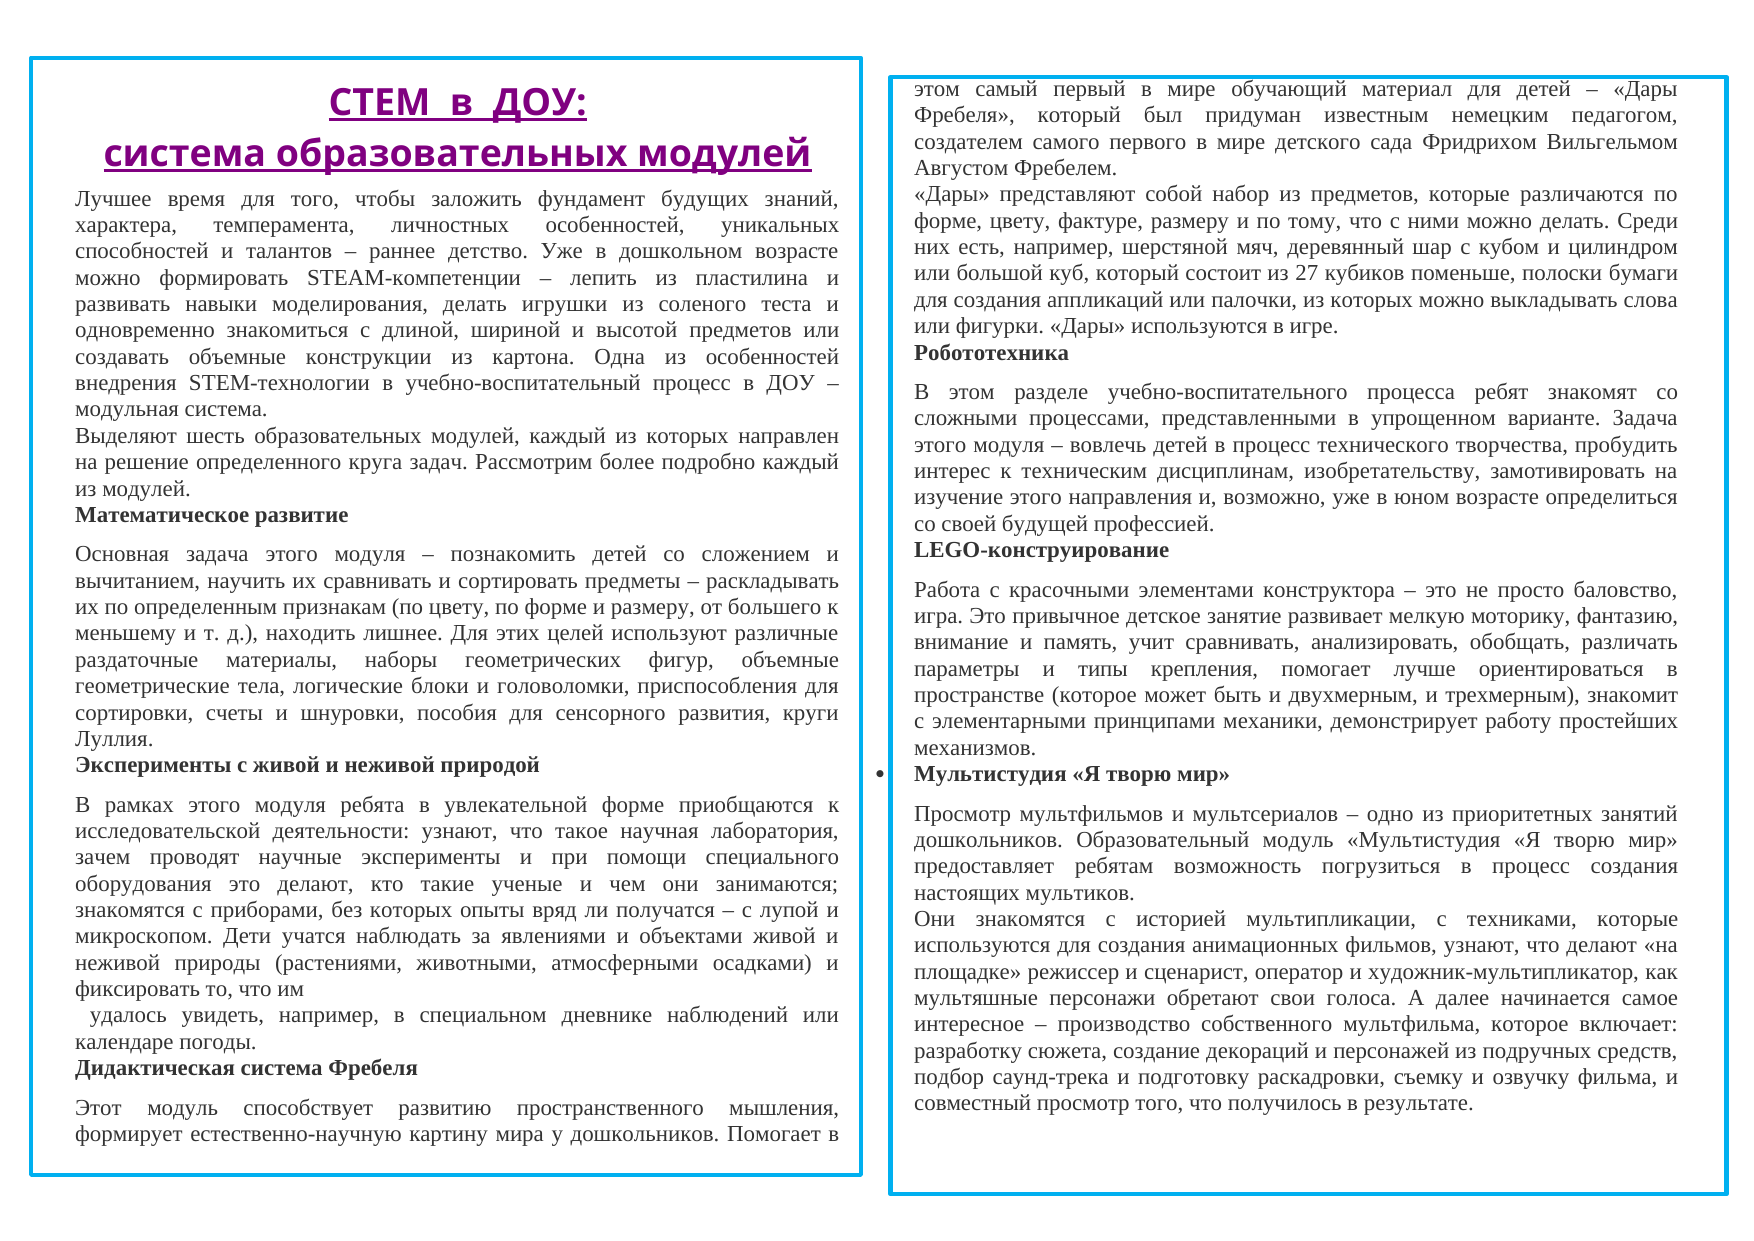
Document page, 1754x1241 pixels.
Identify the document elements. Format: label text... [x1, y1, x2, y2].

text Работа с красочными элементами конструктора – это не просто баловство, игра. Это привычное детское занятие развивает мелкую моторику, фантазию, внимание и память, учит сравнивать, анализировать, обобщать, различать параметры и типы крепления, помогает лучше ориентироваться в пространстве (которое может быть и двухмерным, и трехмерным), знакомит с элементарными принципами механики, демонстрирует работу простейших механизмов. [914, 576, 1679, 760]
text «Дары» представляют собой набор из предметов, которые различаются по форме, цвету, фактуре, размеру и по тому, что с ними можно делать. Среди них есть, например, шерстяной мяч, деревянный шар с кубом и цилиндром или большой куб, который состоит из 27 кубиков поменьше, полоски бумаги для создания аппликаций или палочки, из которых можно выкладывать слова или фигурки. «Дары» используются в игре. [914, 180, 1679, 338]
text Этот модуль способствует развитию пространственного мышления, формирует естественно-научную картину мира у дошкольников. Помогает в этом самый первый в мире обучающий материал для детей – «Дары Фребеля», который был придуман известным немецким педагогом, создателем самого первого в мире детского сада Фридрихом Вильгельмом Августом Фребелем. [914, 79, 1679, 180]
text Лучшее время для того, чтобы заложить фундамент будущих знаний, характера, темперамента, личностных особенностей, уникальных способностей и талантов – раннее детство. Уже в дошкольном возрасте можно формировать STEAM-компетенции – лепить из пластилина и развивать навыки моделирования, делать игрушки из соленого теста и одновременно знакомиться с длиной, шириной и высотой предметов или создавать объемные конструкции из картона. Одна из особенностей внедрения STEM-технологии в учебно-воспитательный процесс в ДОУ – модульная система. [75, 185, 840, 422]
text Выделяют шесть образовательных модулей, каждый из которых направлен на решение определенного круга задач. Рассмотрим более подробно каждый из модулей. [75, 422, 840, 501]
text Дидактическая система Фребеля [75, 1054, 840, 1081]
text Эксперименты с живой и неживой природой [75, 751, 840, 778]
text СТЕМ в ДОУ: [75, 75, 840, 126]
text система образовательных модулей [75, 126, 840, 177]
text LEGO-конструирование [914, 536, 1679, 562]
text В этом разделе учебно-воспитательного процесса ребят знакомят со сложными процессами, представленными в упрощенном варианте. Задача этого модуля – вовлечь детей в процесс технического творчества, пробудить интерес к техническим дисциплинам, изобретательству, замотивировать на изучение этого направления и, возможно, уже в юном возрасте определиться со своей будущей профессией. [914, 378, 1679, 536]
list Мультистудия «Я творю мир» [893, 760, 1679, 786]
text Они знакомятся с историей мультипликации, с техниками, которые используются для создания анимационных фильмов, узнают, что делают «на площадке» режиссер и сценарист, оператор и художник-мультипликатор, как мультяшные персонажи обретают свои голоса. А далее начинается самое интересное – производство собственного мультфильма, которое включает: разработку сюжета, создание декораций и персонажей из подручных средств, подбор саунд-трека и подготовку раскадровки, съемку и озвучку фильма, и совместный просмотр того, что получилось в результате. [914, 905, 1679, 1116]
text Робототехника [914, 338, 1679, 365]
text Математическое развитие [75, 501, 840, 527]
text Основная задача этого модуля – познакомить детей со сложением и вычитанием, научить их сравнивать и сортировать предметы – раскладывать их по определенным признакам (по цвету, по форме и размеру, от большего к меньшему и т. д.), находить лишнее. Для этих целей используют различные раздаточные материалы, наборы геометрических фигур, объемные геометрические тела, логические блоки и головоломки, приспособления для сортировки, счеты и шнуровки, пособия для сенсорного развития, круги Луллия. [75, 540, 840, 751]
text Этот модуль способствует развитию пространственного мышления, формирует естественно-научную картину мира у дошкольников. Помогает в этом самый первый в мире обучающий материал для детей – «Дары Фребеля», который был придуман известным немецким педагогом, создателем самого первого в мире детского сада Фридрихом Вильгельмом Августом Фребелем. [75, 1094, 840, 1146]
text удалось увидеть, например, в специальном дневнике наблюдений или календаре погоды. [75, 1002, 840, 1054]
text Просмотр мультфильмов и мультсериалов – одно из приоритетных занятий дошкольников. Образовательный модуль «Мультистудия «Я творю мир» предоставляет ребятам возможность погрузиться в процесс создания настоящих мультиков. [914, 799, 1679, 905]
text В рамках этого модуля ребята в увлекательной форме приобщаются к исследовательской деятельности: узнают, что такое научная лаборатория, зачем проводят научные эксперименты и при помощи специального оборудования это делают, кто такие ученые и чем они занимаются; знакомятся с приборами, без которых опыты вряд ли получатся – с лупой и микроскопом. Дети учатся наблюдать за явлениями и объектами живой и неживой природы (растениями, животными, атмосферными осадками) и фиксировать то, что им [75, 791, 840, 1002]
